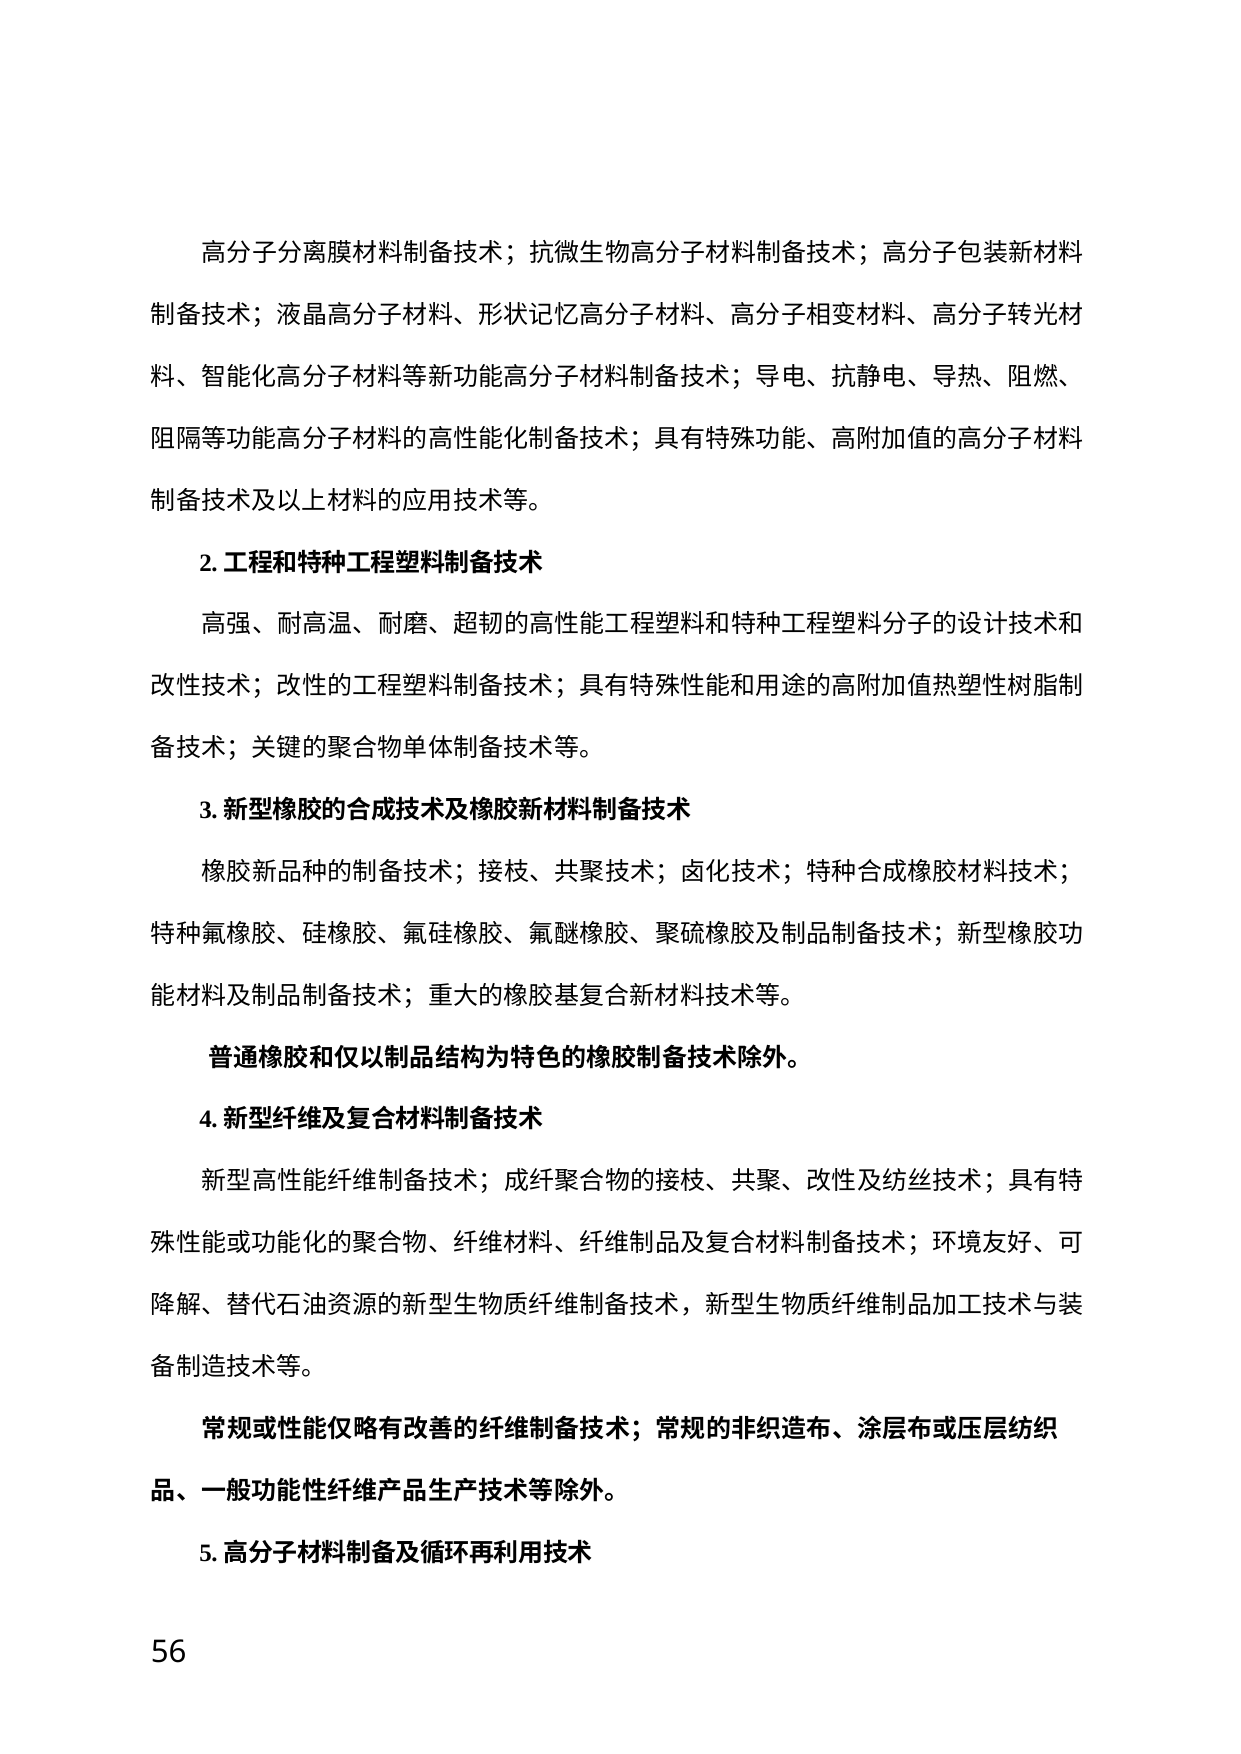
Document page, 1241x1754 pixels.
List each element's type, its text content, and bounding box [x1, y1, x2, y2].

text 普通橡胶和仅以制品结构为特色的橡胶制备技术除外。 [151, 1017, 1089, 1078]
text 高分子分离膜材料制备技术；抗微生物高分子材料制备技术；高分子包装新材料制备技术；液晶高分子材料、形状记忆高分子材料、高分子相变材料、高分子转光材料、智能化高分子材料等新功能高分子材料制备技术；导电、抗静电、导热、阻燃、阻隔等功能高分子材料的高性能化制备技术；具有特殊功能、高附加值的高分子材料制备技术及以上材料的应用技术等。 [151, 212, 1089, 522]
text 橡胶新品种的制备技术；接枝、共聚技术；卤化技术；特种合成橡胶材料技术；特种氟橡胶、硅橡胶、氟硅橡胶、氟醚橡胶、聚硫橡胶及制品制备技术；新型橡胶功能材料及制品制备技术；重大的橡胶基复合新材料技术等。 [151, 831, 1089, 1017]
text 2. 工程和特种工程塑料制备技术 [151, 522, 1089, 583]
text 4. 新型纤维及复合材料制备技术 [151, 1078, 1089, 1140]
text 5. 高分子材料制备及循环再利用技术 [151, 1512, 1089, 1573]
text 3. 新型橡胶的合成技术及橡胶新材料制备技术 [151, 769, 1089, 831]
text 高强、耐高温、耐磨、超韧的高性能工程塑料和特种工程塑料分子的设计技术和改性技术；改性的工程塑料制备技术；具有特殊性能和用途的高附加值热塑性树脂制备技术；关键的聚合物单体制备技术等。 [151, 583, 1089, 769]
text 新型高性能纤维制备技术；成纤聚合物的接枝、共聚、改性及纺丝技术；具有特殊性能或功能化的聚合物、纤维材料、纤维制品及复合材料制备技术；环境友好、可降解、替代石油资源的新型生物质纤维制备技术，新型生物质纤维制品加工技术与装备制造技术等。 [151, 1140, 1089, 1388]
text 常规或性能仅略有改善的纤维制备技术；常规的非织造布、涂层布或压层纺织品、一般功能性纤维产品生产技术等除外。 [151, 1388, 1089, 1512]
